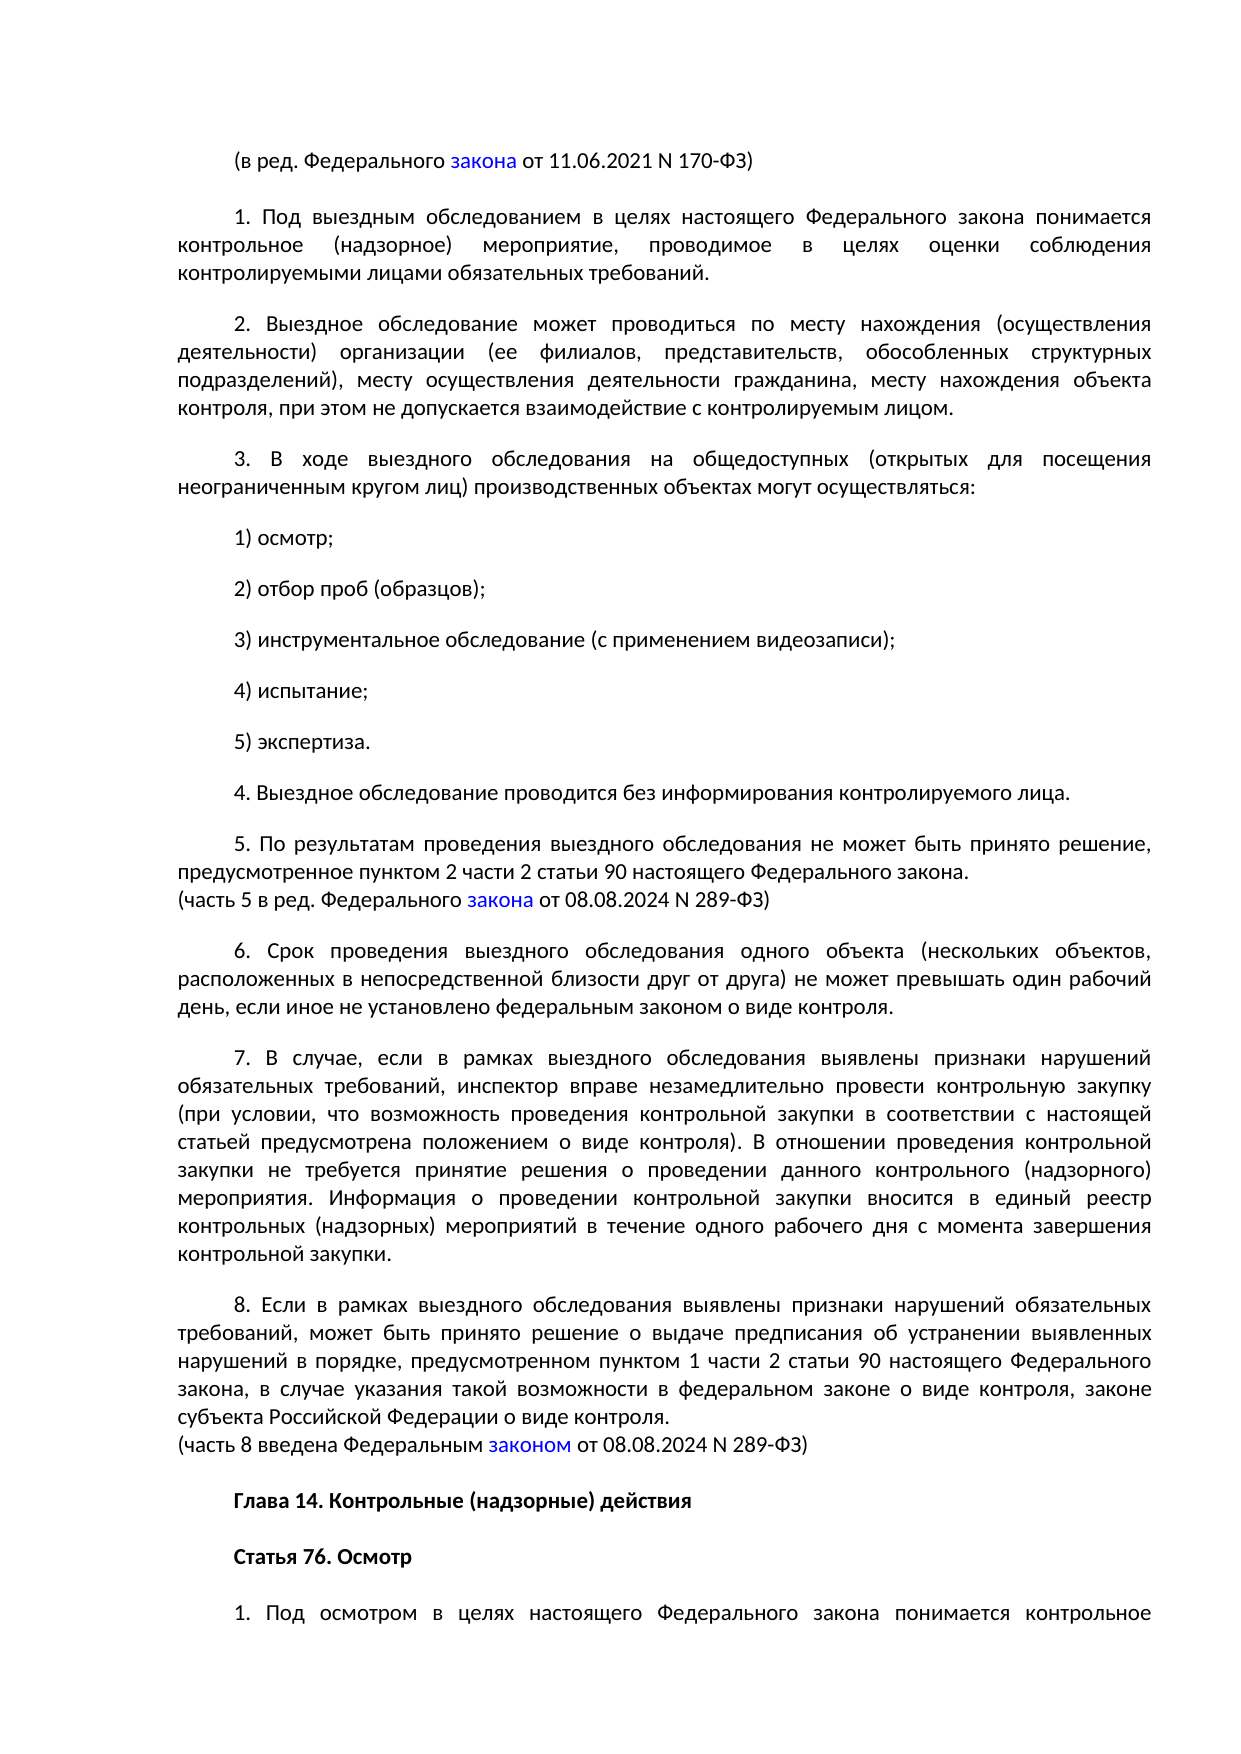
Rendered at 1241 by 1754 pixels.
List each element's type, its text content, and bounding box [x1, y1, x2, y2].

text 3) инструментальное обследование (с применением видеозаписи); [177, 625, 1152, 653]
title Статья 76. Осмотр [177, 1542, 1152, 1570]
text 6. Срок проведения выездного обследования одного объекта (нескольких объектов, расположенных в непосредственной близости друг от друга) не может превышать один рабочий день, если иное не установлено федеральным законом о виде контроля. [177, 936, 1152, 1020]
text 1. Под выездным обследованием в целях настоящего Федерального закона понимается контрольное (надзорное) мероприятие, проводимое в целях оценки соблюдения контролируемыми лицами обязательных требований. [177, 202, 1152, 286]
text (часть 5 в ред. Федерального закона от 08.08.2024 N 289-ФЗ) [177, 885, 1152, 913]
title Глава 14. Контрольные (надзорные) действия [177, 1486, 1152, 1514]
text (в ред. Федерального закона от 11.06.2021 N 170-ФЗ) [177, 146, 1152, 174]
text 2) отбор проб (образцов); [177, 574, 1152, 602]
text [177, 1598, 1152, 1626]
text 5) экспертиза. [177, 727, 1152, 755]
text 7. В случае, если в рамках выездного обследования выявлены признаки нарушений обязательных требований, инспектор вправе незамедлительно провести контрольную закупку (при условии, что возможность проведения контрольной закупки в соответствии с настоящей статьей предусмотрена положением о виде контроля). В отношении проведения контрольной закупки не требуется принятие решения о проведении данного контрольного (надзорного) мероприятия. Информация о проведении контрольной закупки вносится в единый реестр контрольных (надзорных) мероприятий в течение одного рабочего дня с момента завершения контрольной закупки. [177, 1043, 1152, 1267]
text (часть 8 введена Федеральным законом от 08.08.2024 N 289-ФЗ) [177, 1430, 1152, 1458]
text 3. В ходе выездного обследования на общедоступных (открытых для посещения неограниченным кругом лиц) производственных объектах могут осуществляться: [177, 444, 1152, 500]
text 5. По результатам проведения выездного обследования не может быть принято решение, предусмотренное пунктом 2 части 2 статьи 90 настоящего Федерального закона. [177, 829, 1152, 885]
text 1) осмотр; [177, 523, 1152, 551]
text 8. Если в рамках выездного обследования выявлены признаки нарушений обязательных требований, может быть принято решение о выдаче предписания об устранении выявленных нарушений в порядке, предусмотренном пунктом 1 части 2 статьи 90 настоящего Федерального закона, в случае указания такой возможности в федеральном законе о виде контроля, законе субъекта Российской Федерации о виде контроля. [177, 1290, 1152, 1430]
text 4. Выездное обследование проводится без информирования контролируемого лица. [177, 778, 1152, 806]
text 4) испытание; [177, 676, 1152, 704]
text 2. Выездное обследование может проводиться по месту нахождения (осуществления деятельности) организации (ее филиалов, представительств, обособленных структурных подразделений), месту осуществления деятельности гражданина, месту нахождения объекта контроля, при этом не допускается взаимодействие с контролируемым лицом. [177, 309, 1152, 421]
